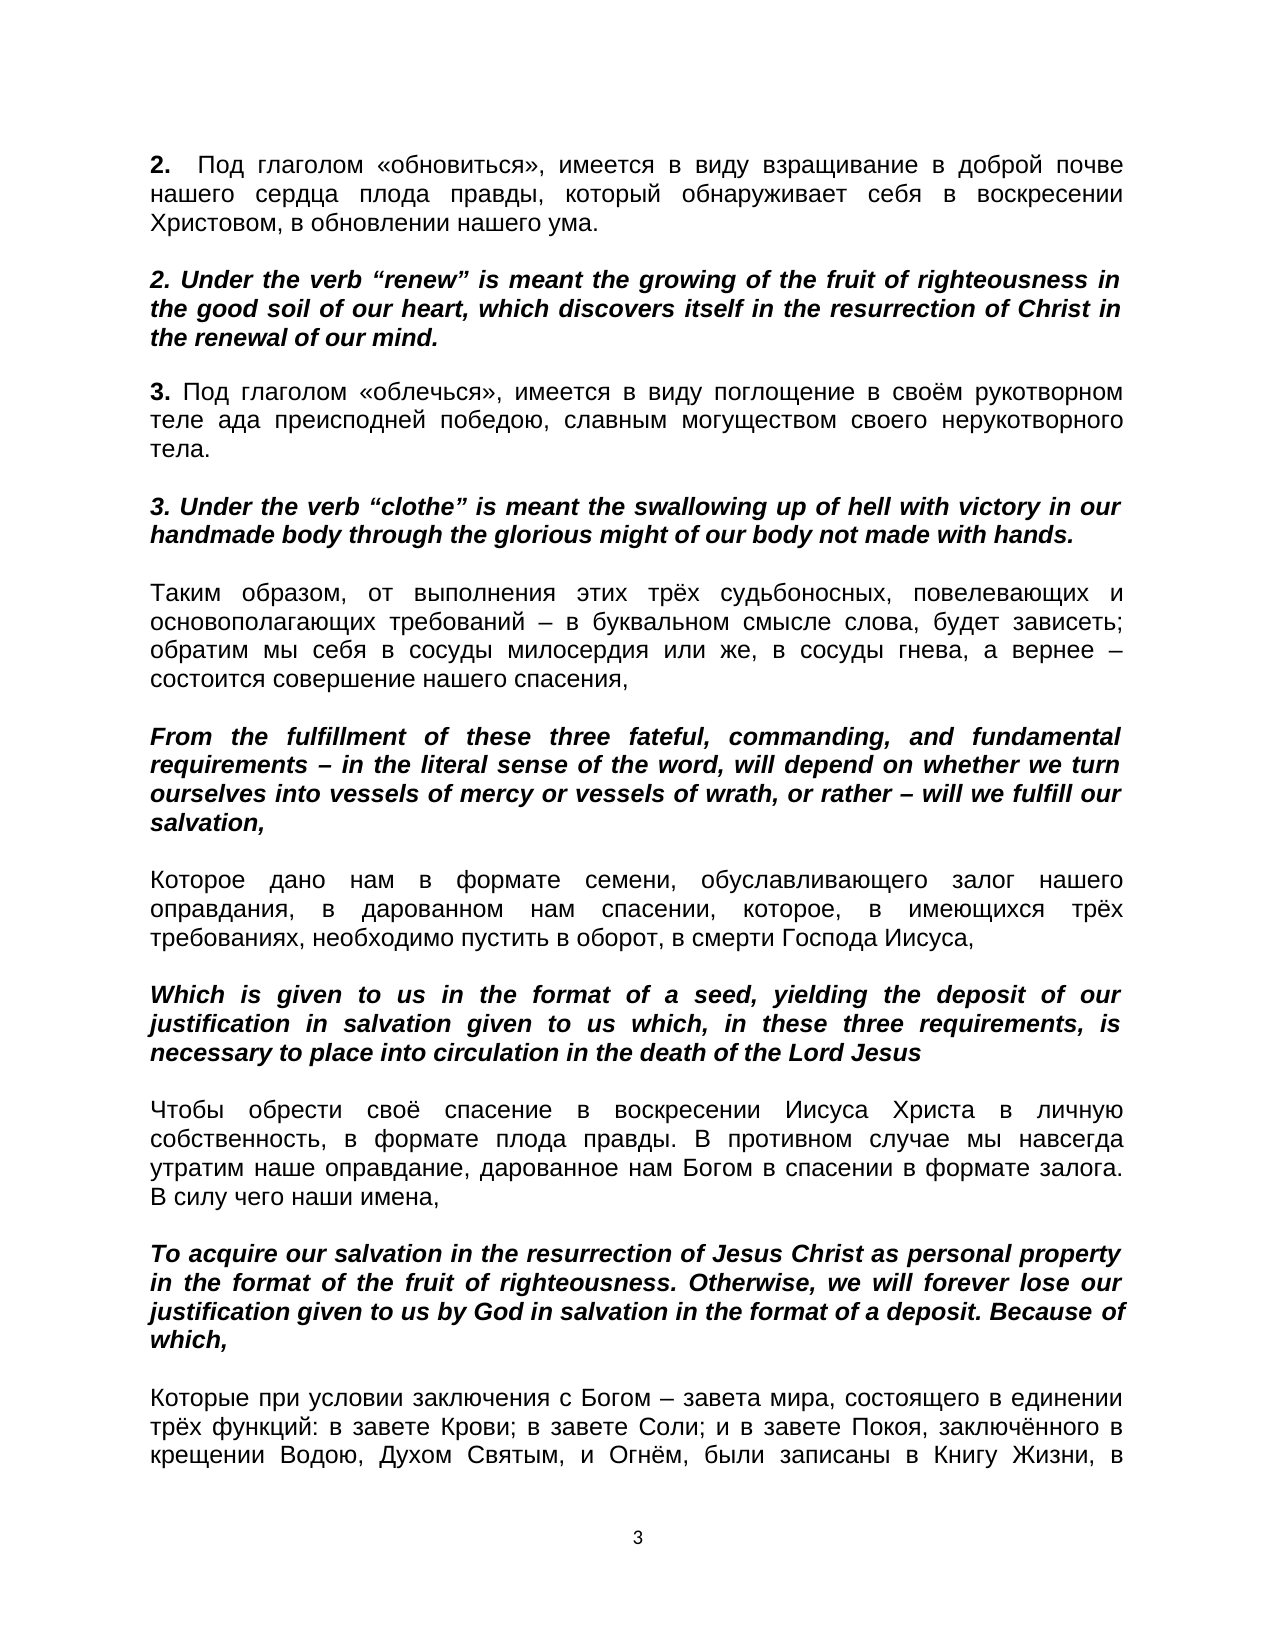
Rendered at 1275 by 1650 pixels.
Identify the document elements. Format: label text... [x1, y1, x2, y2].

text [150, 1383, 1125, 1469]
text 3. Под глаголом «облечься», имеется в виду поглощение в своём рукотворном теле ада преисподней победою, славным могуществом своего нерукотворного тела. [150, 377, 1125, 463]
text Which is given to us in the format of a seed, yielding the deposit of our justification in salvation given to us which, in these three requirements, is necessary to place into circulation in the death of the Lord Jesus [150, 980, 1125, 1067]
text To acquire our salvation in the resurrection of Jesus Christ as personal property in the format of the fruit of righteousness. Otherwise, we will forever lose our justification given to us by God in salvation in the format of a deposit. Because of which, [150, 1239, 1125, 1354]
text From the fulfillment of these three fateful, commanding, and fundamental requirements – in the literal sense of the word, will depend on whether we turn ourselves into vessels of mercy or vessels of wrath, or rather – will we fulfill our salvation, [150, 722, 1125, 837]
text Которое дано нам в формате семени, обуславливающего залог нашего оправдания, в дарованном нам спасении, которое, в имеющихся трёх требованиях, необходимо пустить в оборот, в смерти Господа Иисуса, [150, 865, 1125, 952]
text 3. Under the verb “clothe” is meant the swallowing up of hell with victory in our handmade body through the glorious might of our body not made with hands. [150, 492, 1125, 549]
text 2. Под глаголом «обновиться», имеется в виду взращивание в доброй почве нашего сердца плода правды, который обнаруживает себя в воскресении Христовом, в обновлении нашего ума. [150, 150, 1125, 236]
text 2. Under the verb “renew” is meant the growing of the fruit of righteousness in the good soil of our heart, which discovers itself in the resurrection of Christ in the renewal of our mind. [150, 265, 1125, 351]
text Чтобы обрести своё спасение в воскресении Иисуса Христа в личную собственность, в формате плода правды. В противном случае мы навсегда утратим наше оправдание, дарованное нам Богом в спасении в формате залога. В силу чего наши имена, [150, 1095, 1125, 1210]
text Таким образом, от выполнения этих трёх судьбоносных, повелевающих и основополагающих требований – в буквальном смысле слова, будет зависеть; обратим мы себя в сосуды милосердия или же, в сосуды гнева, а вернее – состоится совершение нашего спасения, [150, 578, 1125, 693]
